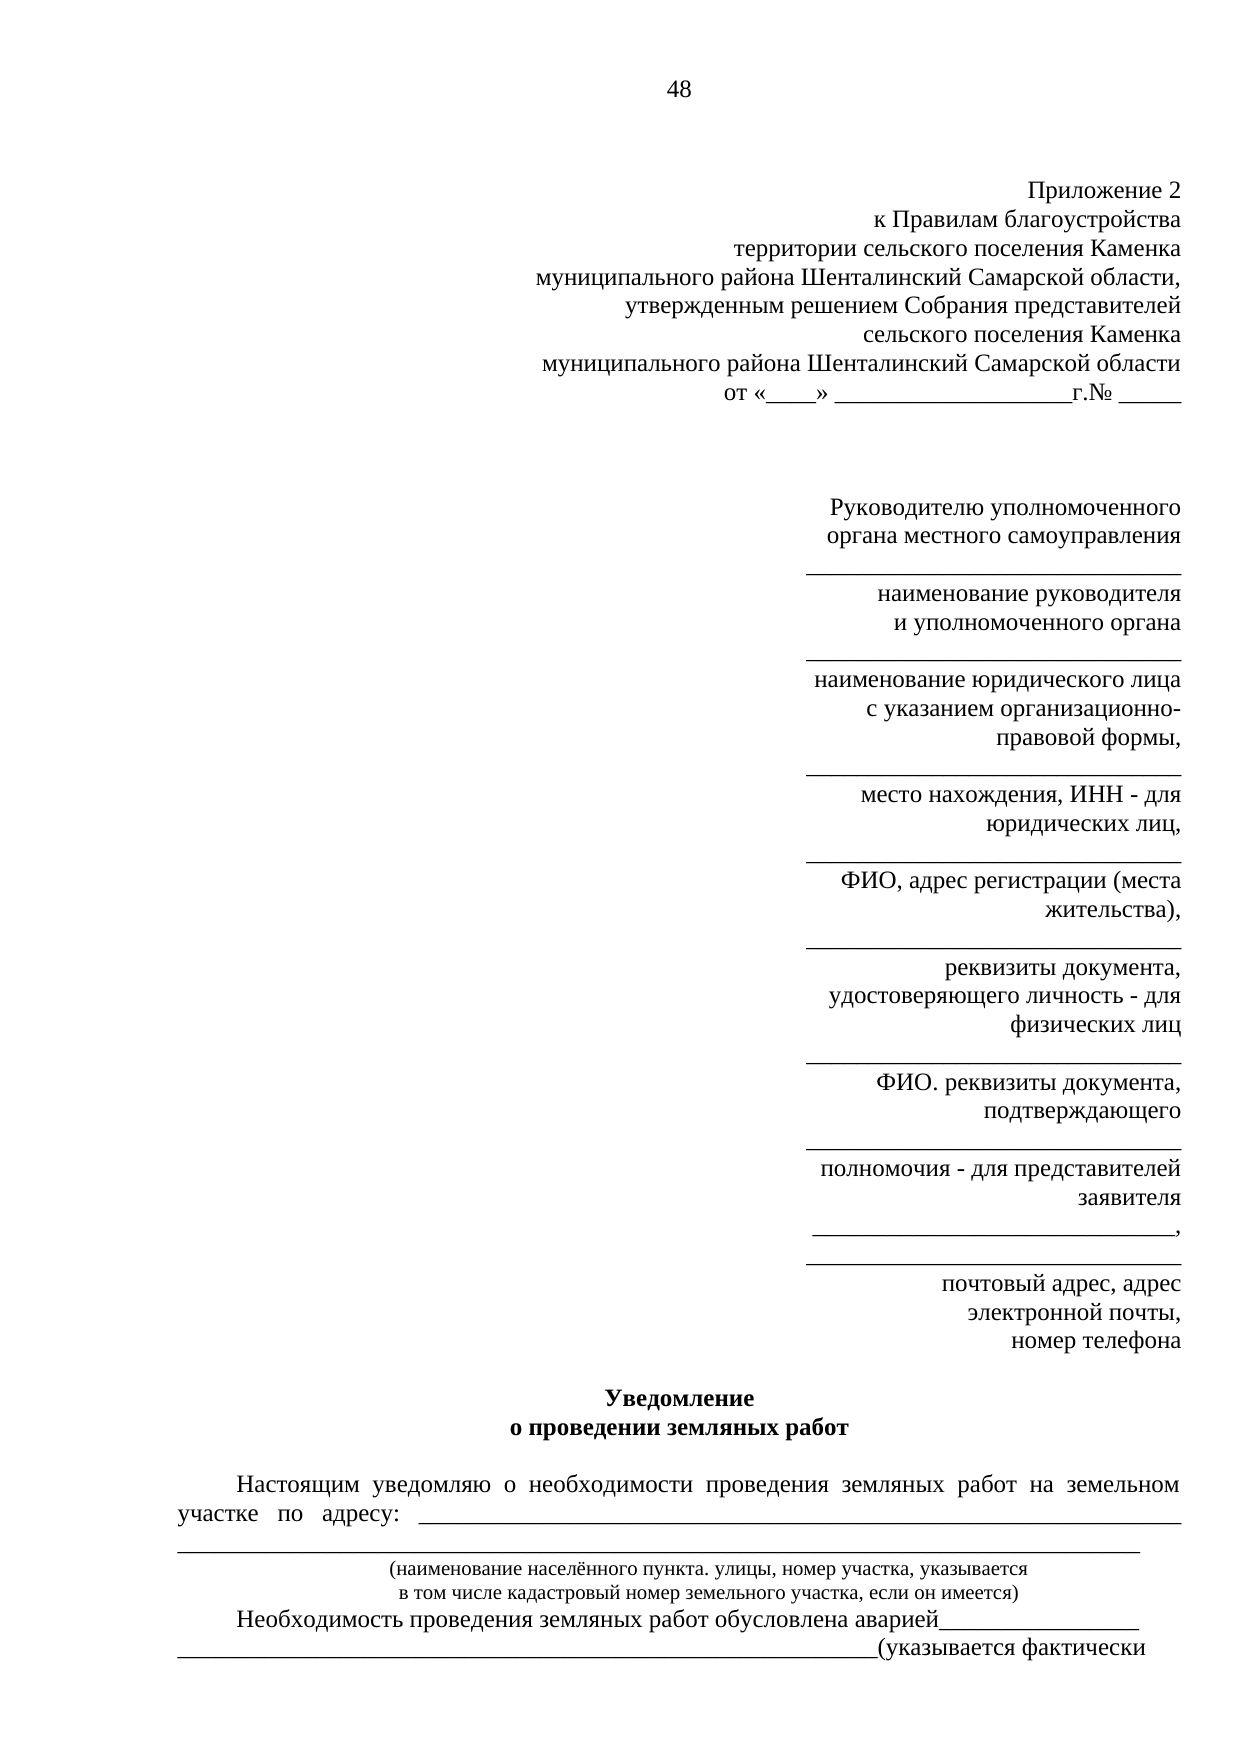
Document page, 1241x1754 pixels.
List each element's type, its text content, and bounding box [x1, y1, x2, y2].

text муниципального района Шенталинский Самарской области, [177, 262, 1181, 291]
text с указанием организационно- [177, 693, 1181, 722]
text Настоящим уведомляю о необходимости проведения земляных работ на земельном участке по адресу: _____________________________________________________________ _____________________________________________________________________________ [177, 1469, 1181, 1556]
text ______________________________ [177, 636, 1181, 664]
text ______________________________ [177, 1239, 1181, 1268]
text подтверждающего [177, 1096, 1181, 1124]
text органа местного самоуправления [177, 521, 1181, 549]
text к Правилам благоустройства [177, 204, 1181, 233]
text Необходимость проведения земляных работ обусловлена аварией________________ [177, 1604, 1181, 1632]
text ________________________________________________________(указывается фактически [177, 1632, 1181, 1661]
text ФИО. реквизиты документа, [177, 1067, 1181, 1096]
text ______________________________ [177, 751, 1181, 779]
text ______________________________ [177, 923, 1181, 952]
text утвержденным решением Собрания представителей [177, 291, 1181, 319]
text муниципального района Шенталинский Самарской области [177, 348, 1181, 377]
text почтовый адрес, адрес [177, 1268, 1181, 1297]
text удостоверяющего личность - для [177, 981, 1181, 1009]
text и уполномоченного органа [177, 607, 1181, 636]
text заявителя [177, 1182, 1181, 1211]
text в том числе кадастровый номер земельного участка, если он имеется) [177, 1580, 1181, 1604]
text правовой формы, [177, 722, 1181, 751]
text жительства), [177, 894, 1181, 923]
text _____________________________, [177, 1211, 1181, 1239]
text сельского поселения Каменка [177, 319, 1181, 348]
text ФИО, адрес регистрации (места [177, 866, 1181, 894]
text ______________________________ [177, 1124, 1181, 1153]
text место нахождения, ИНН - для [177, 779, 1181, 808]
text наименование юридического лица [177, 664, 1181, 693]
text Уведомление о проведении земляных работ [177, 1383, 1181, 1441]
text наименование руководителя [177, 578, 1181, 607]
text электронной почты, [177, 1297, 1181, 1326]
text ______________________________ [177, 549, 1181, 578]
text ______________________________ [177, 1038, 1181, 1067]
text номер телефона [177, 1326, 1181, 1354]
text Руководителю уполномоченного [177, 492, 1181, 521]
text ______________________________ [177, 837, 1181, 866]
text юридических лиц, [177, 808, 1181, 837]
text реквизиты документа, [177, 952, 1181, 981]
text полномочия - для представителей [177, 1153, 1181, 1182]
text (наименование населённого пункта. улицы, номер участка, указывается [177, 1556, 1181, 1580]
text территории сельского поселения Каменка [177, 233, 1181, 262]
text Приложение 2 [177, 176, 1181, 204]
text от «____» ___________________г.№ _____ [177, 377, 1181, 406]
text физических лиц [177, 1009, 1181, 1038]
